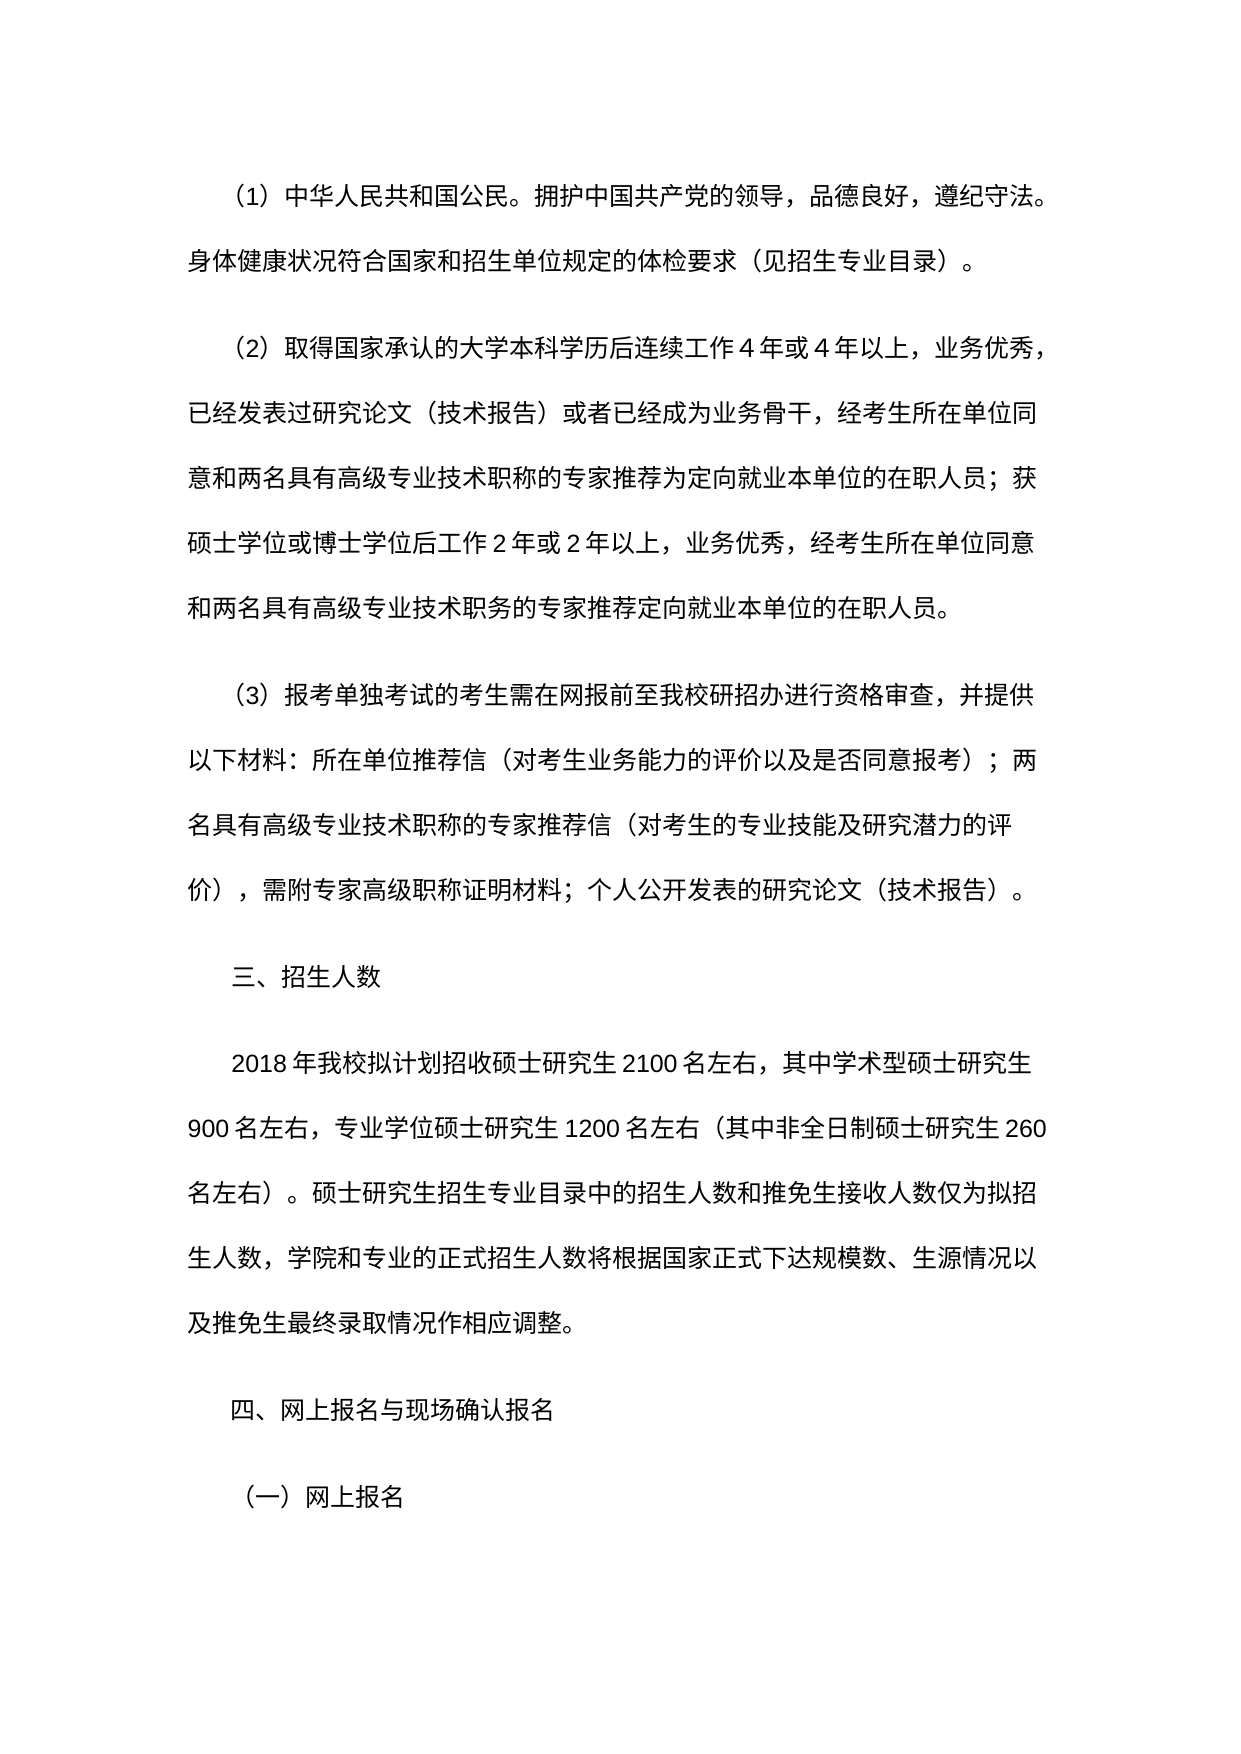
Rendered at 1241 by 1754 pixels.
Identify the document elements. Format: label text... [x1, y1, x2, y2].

text （1）中华人民共和国公民。拥护中国共产党的领导，品德良好，遵纪守法。身体健康状况符合国家和招生单位规定的体检要求（见招生专业目录）。 [187, 162, 1053, 292]
text 四、网上报名与现场确认报名 [187, 1376, 1053, 1441]
text 三、招生人数 [187, 943, 1053, 1008]
text 2018年我校拟计划招收硕士研究生2100名左右，其中学术型硕士研究生900名左右，专业学位硕士研究生1200名左右（其中非全日制硕士研究生260名左右）。硕士研究生招生专业目录中的招生人数和推免生接收人数仅为拟招生人数，学院和专业的正式招生人数将根据国家正式下达规模数、生源情况以及推免生最终录取情况作相应调整。 [187, 1029, 1053, 1354]
text （3）报考单独考试的考生需在网报前至我校研招办进行资格审查，并提供以下材料：所在单位推荐信（对考生业务能力的评价以及是否同意报考）；两名具有高级专业技术职称的专家推荐信（对考生的专业技能及研究潜力的评价），需附专家高级职称证明材料；个人公开发表的研究论文（技术报告）。 [187, 661, 1053, 921]
text （2）取得国家承认的大学本科学历后连续工作４年或４年以上，业务优秀，已经发表过研究论文（技术报告）或者已经成为业务骨干，经考生所在单位同意和两名具有高级专业技术职称的专家推荐为定向就业本单位的在职人员；获硕士学位或博士学位后工作2年或2年以上，业务优秀，经考生所在单位同意和两名具有高级专业技术职务的专家推荐定向就业本单位的在职人员。 [187, 314, 1053, 639]
text （一）网上报名 [187, 1463, 1053, 1528]
